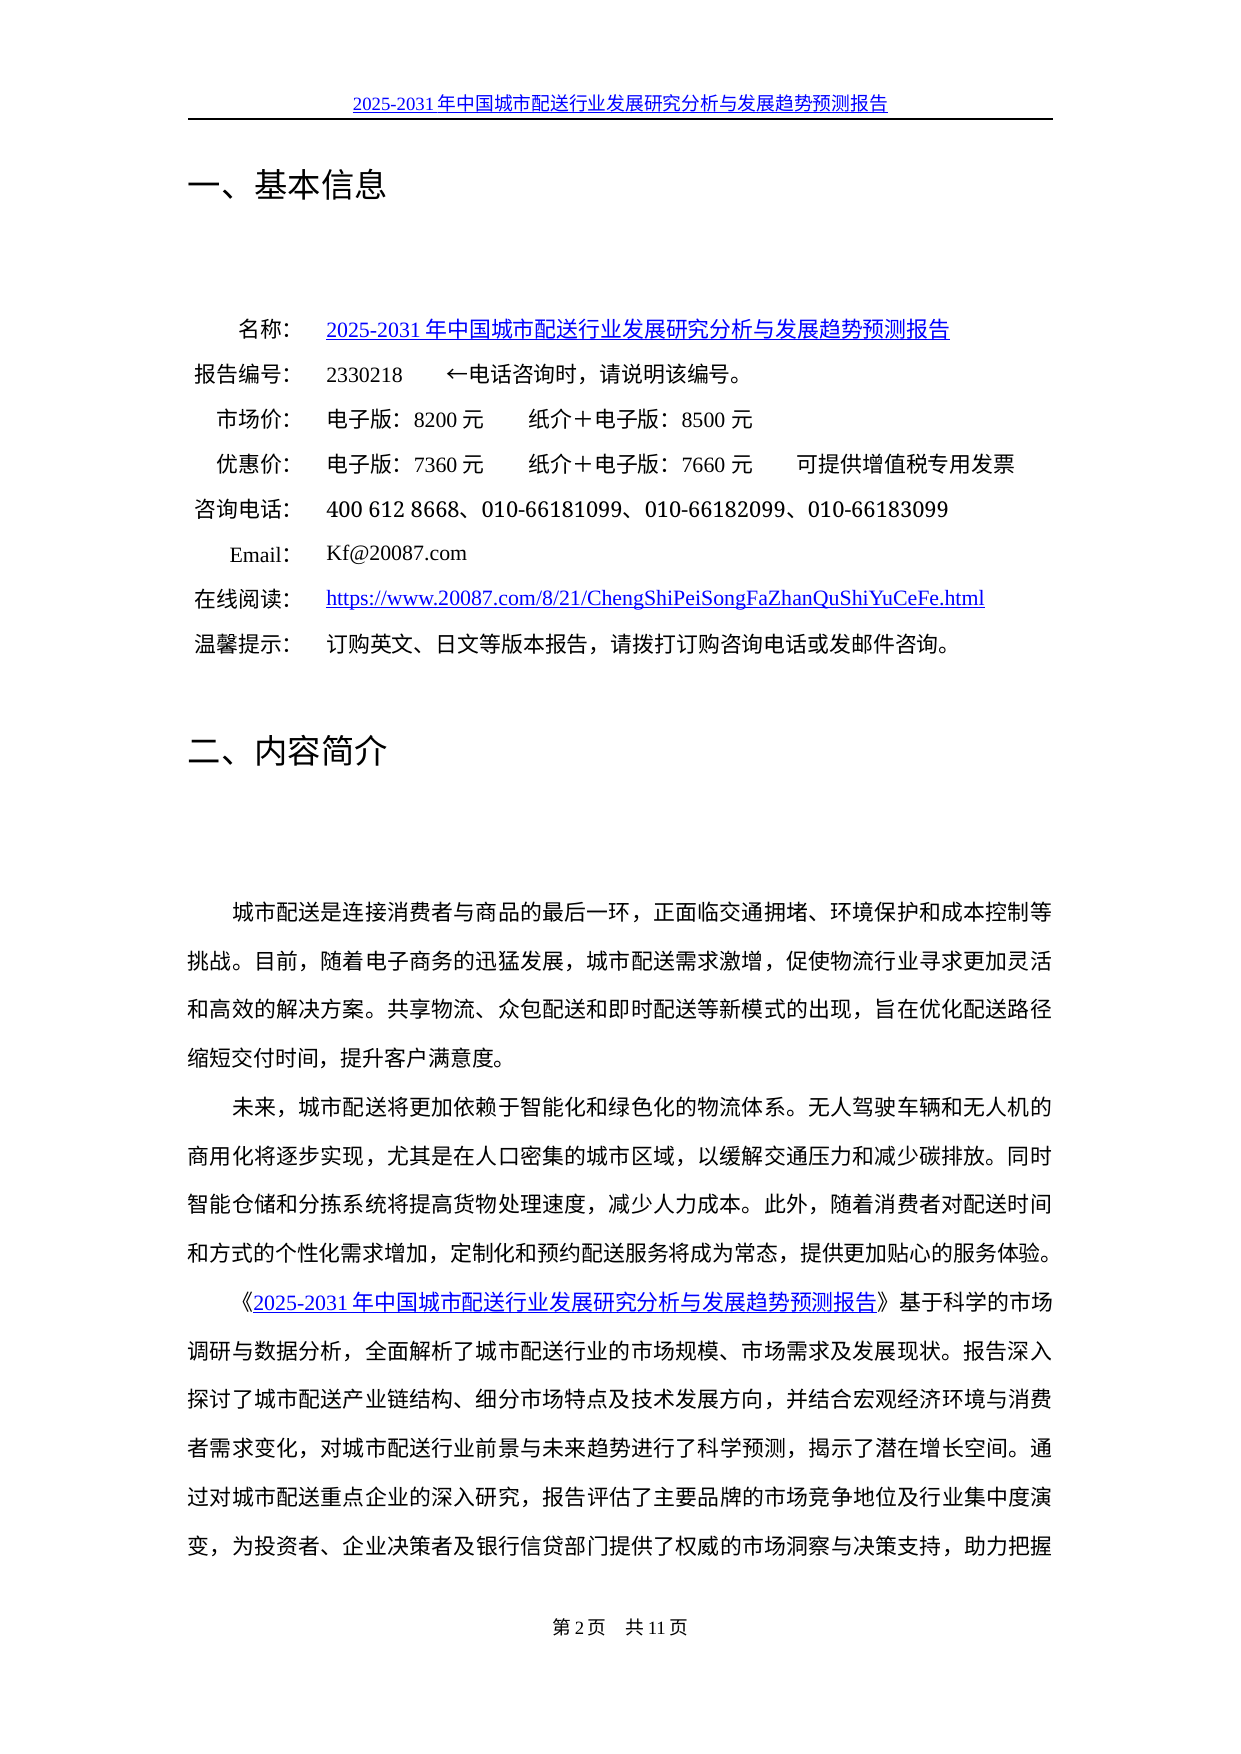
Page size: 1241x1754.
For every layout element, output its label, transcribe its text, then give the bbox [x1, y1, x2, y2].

title 二、内容简介 [187, 717, 1053, 782]
table_cell 400 612 8668、010-66181099、010-66182099、010-66183099 [315, 492, 1073, 537]
table_header 名称： [167, 312, 315, 357]
table_cell 优惠价： [167, 447, 315, 492]
table_cell 2330218 ←电话咨询时，请说明该编号。 [315, 357, 1073, 402]
table_cell [315, 582, 1073, 627]
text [187, 894, 1053, 1561]
title 一、基本信息 [187, 150, 1053, 215]
table_cell 咨询电话： [167, 492, 315, 537]
table_cell Kf@20087.com [315, 537, 1073, 582]
table_cell 订购英文、日文等版本报告，请拨打订购咨询电话或发邮件咨询。 [315, 627, 1073, 672]
table_cell 市场价： [167, 402, 315, 447]
table_header 2025-2031年中国城市配送行业发展研究分析与发展趋势预测报告 [315, 312, 1073, 357]
table_cell Email： [167, 537, 315, 582]
table_cell 在线阅读： [167, 582, 315, 627]
table_cell 报告编号： [167, 357, 315, 402]
table_cell 温馨提示： [167, 627, 315, 672]
table_cell 电子版：8200 元 纸介＋电子版：8500 元 [315, 402, 1073, 447]
table_cell 电子版：7360 元 纸介＋电子版：7660 元 可提供增值税专用发票 [315, 447, 1073, 492]
